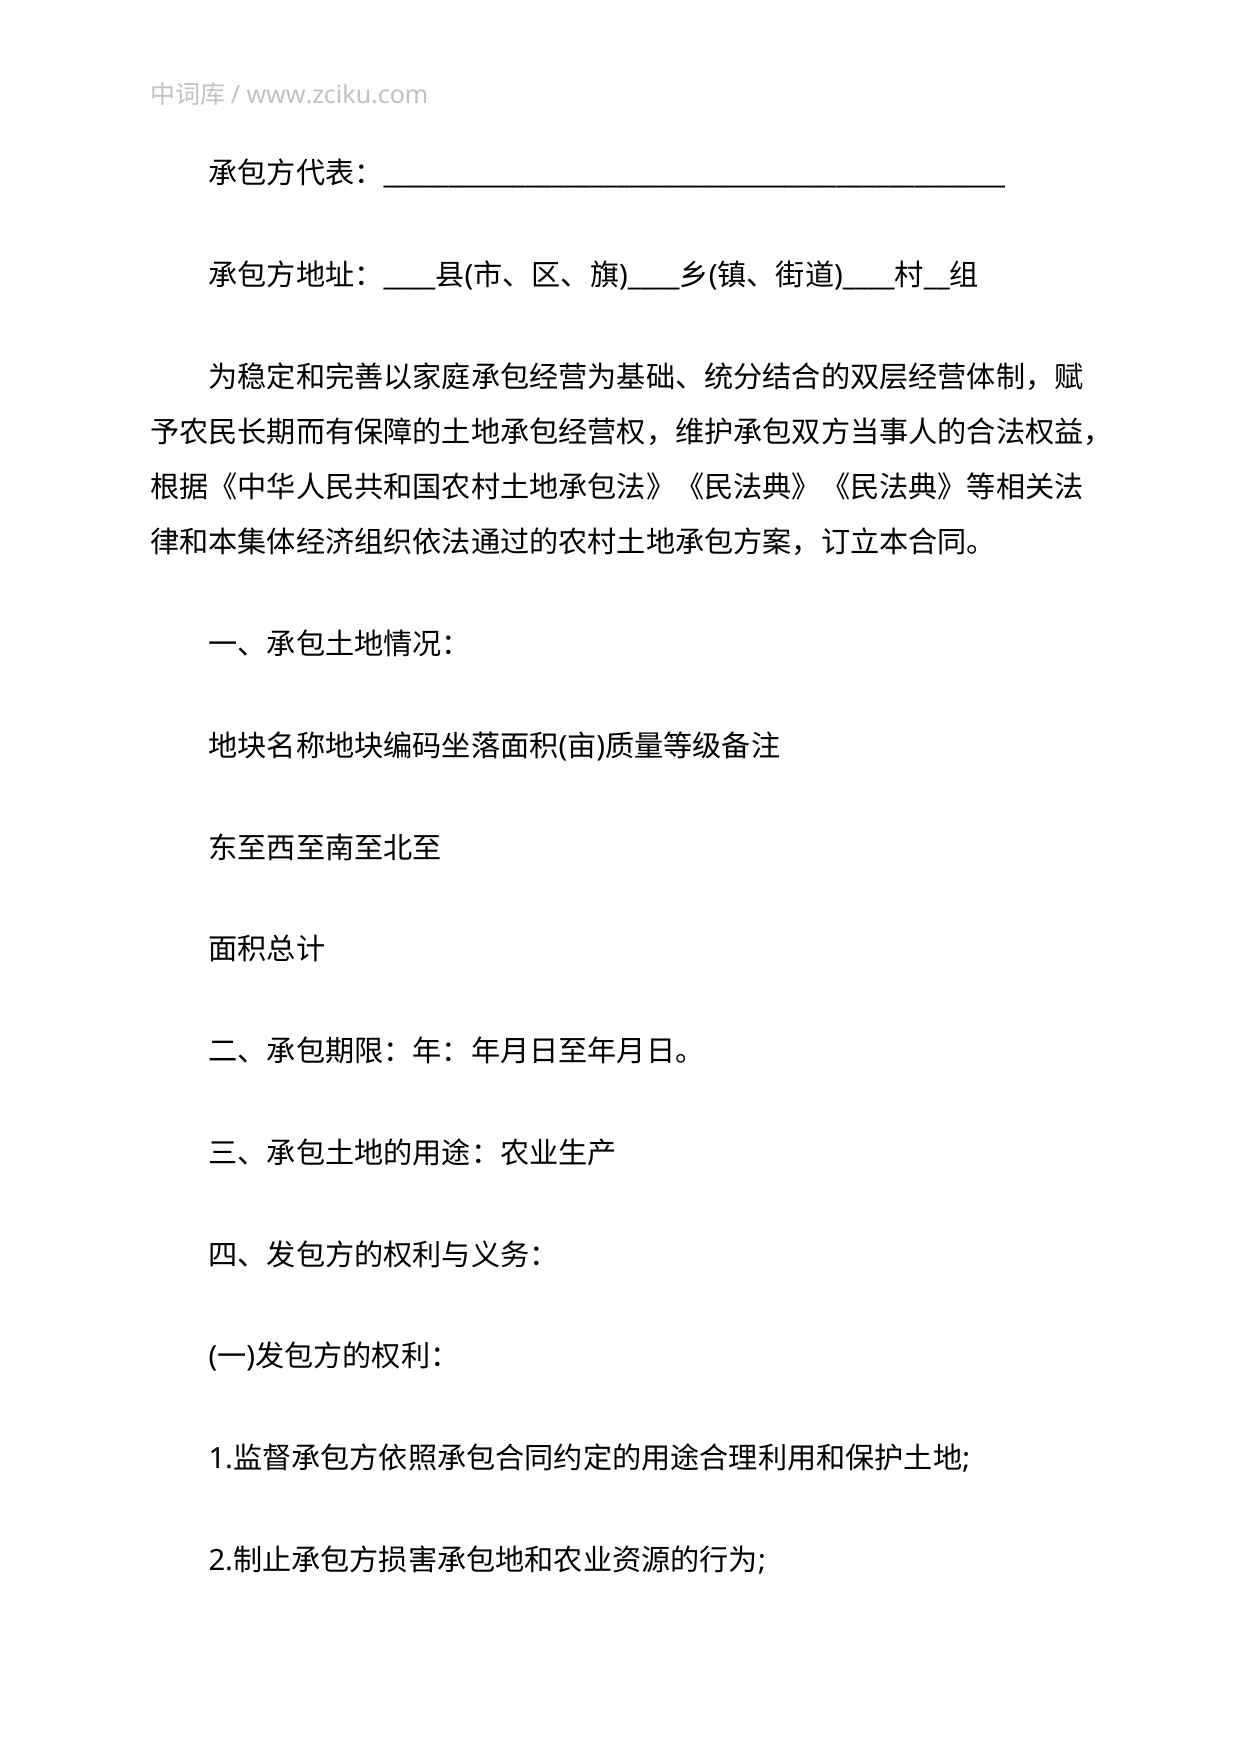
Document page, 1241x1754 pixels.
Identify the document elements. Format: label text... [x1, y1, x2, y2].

text 二、承包期限：年：年月日至年月日。 [150, 1028, 1090, 1070]
text 面积总计 [150, 926, 1090, 968]
text 1.监督承包方依照承包合同约定的用途合理利用和保护土地; [150, 1435, 1090, 1477]
text 一、承包土地情况： [150, 620, 1090, 663]
text 2.制止承包方损害承包地和农业资源的行为; [150, 1537, 1090, 1579]
text 地块名称地块编码坐落面积(亩)质量等级备注 [150, 722, 1090, 764]
text 东至西至南至北至 [150, 824, 1090, 866]
text 三、承包土地的用途：农业生产 [150, 1129, 1090, 1172]
text 四、发包方的权利与义务： [150, 1231, 1090, 1273]
text (一)发包方的权利： [150, 1333, 1090, 1375]
text 为稳定和完善以家庭承包经营为基础、统分结合的双层经营体制，赋予农民长期而有保障的土地承包经营权，维护承包双方当事人的合法权益，根据《中华人民共和国农村土地承包法》《民法典》《民法典》等相关法律和本集体经济组织依法通过的农村土地承包方案，订立本合同。 [150, 354, 1090, 561]
text 承包方地址：____县(市、区、旗)____乡(镇、街道)____村__组 [150, 252, 1090, 294]
text 承包方代表：________________________________________________ [150, 150, 1090, 192]
